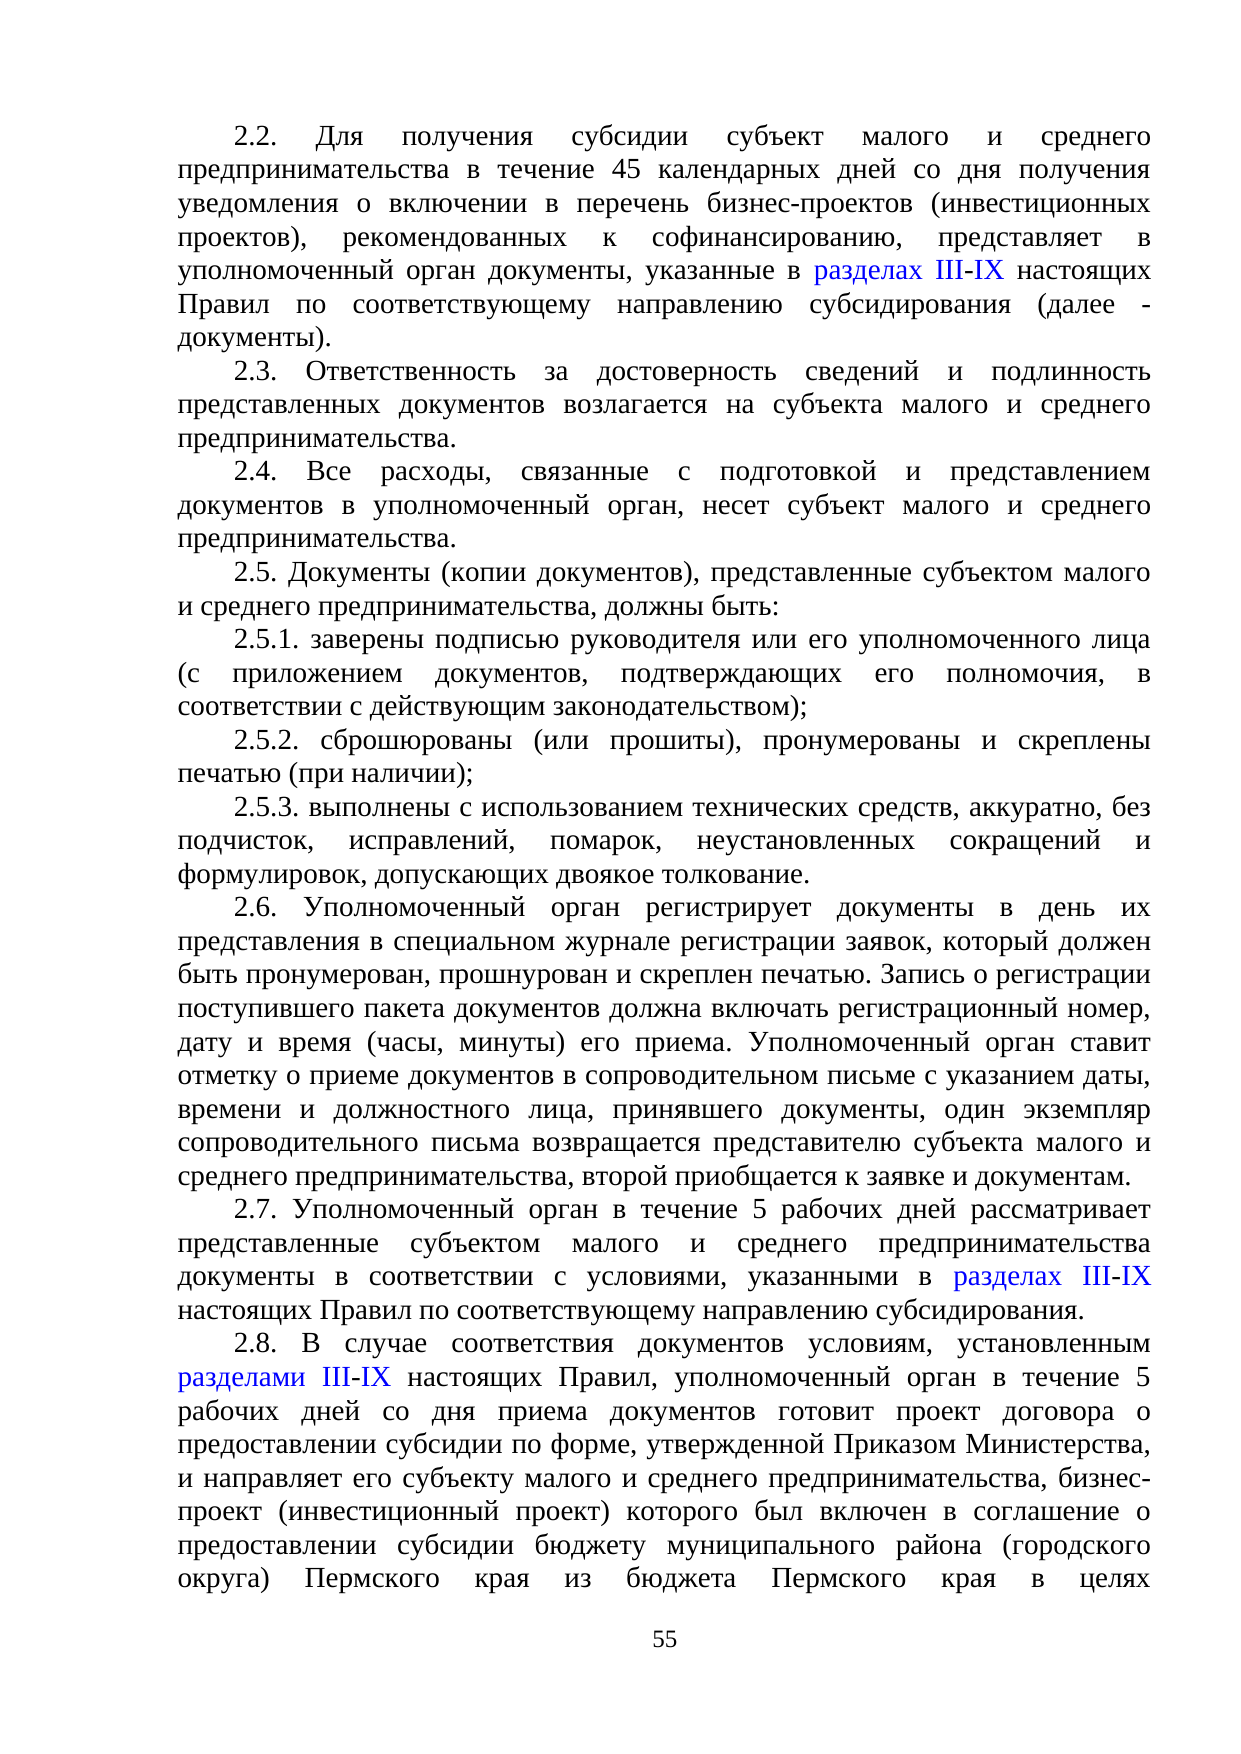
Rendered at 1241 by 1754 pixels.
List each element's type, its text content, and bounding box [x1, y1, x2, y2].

text 2.7. Уполномоченный орган в течение 5 рабочих дней рассматривает представленные субъектом малого и среднего предпринимательства документы в соответствии с условиями, указанными в разделах III-IX настоящих Правил по соответствующему направлению субсидирования. [177, 1191, 1152, 1326]
text 2.3. Ответственность за достоверность сведений и подлинность представленных документов возлагается на субъекта малого и среднего предпринимательства. [177, 353, 1152, 453]
text 2.5. Документы (копии документов), представленные субъектом малого и среднего предпринимательства, должны быть: [177, 554, 1152, 621]
text 2.2. Для получения субсидии субъект малого и среднего предпринимательства в течение 45 календарных дней со дня получения уведомления о включении в перечень бизнес-проектов (инвестиционных проектов), рекомендованных к софинансированию, представляет в уполномоченный орган документы, указанные в разделах III-IX настоящих Правил по соответствующему направлению субсидирования (далее - документы). [177, 118, 1152, 353]
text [177, 1326, 1152, 1594]
text 2.5.3. выполнены с использованием технических средств, аккуратно, без подчисток, исправлений, помарок, неустановленных сокращений и формулировок, допускающих двоякое толкование. [177, 789, 1152, 889]
text 2.5.1. заверены подписью руководителя или его уполномоченного лица (с приложением документов, подтверждающих его полномочия, в соответствии с действующим законодательством); [177, 621, 1152, 722]
text 2.6. Уполномоченный орган регистрирует документы в день их представления в специальном журнале регистрации заявок, который должен быть пронумерован, прошнурован и скреплен печатью. Запись о регистрации поступившего пакета документов должна включать регистрационный номер, дату и время (часы, минуты) его приема. Уполномоченный орган ставит отметку о приеме документов в сопроводительном письме с указанием даты, времени и должностного лица, принявшего документы, один экземпляр сопроводительного письма возвращается представителю субъекта малого и среднего предпринимательства, второй приобщается к заявке и документам. [177, 889, 1152, 1191]
text 2.5.2. сброшюрованы (или прошиты), пронумерованы и скреплены печатью (при наличии); [177, 722, 1152, 789]
text 2.4. Все расходы, связанные с подготовкой и представлением документов в уполномоченный орган, несет субъект малого и среднего предпринимательства. [177, 453, 1152, 554]
